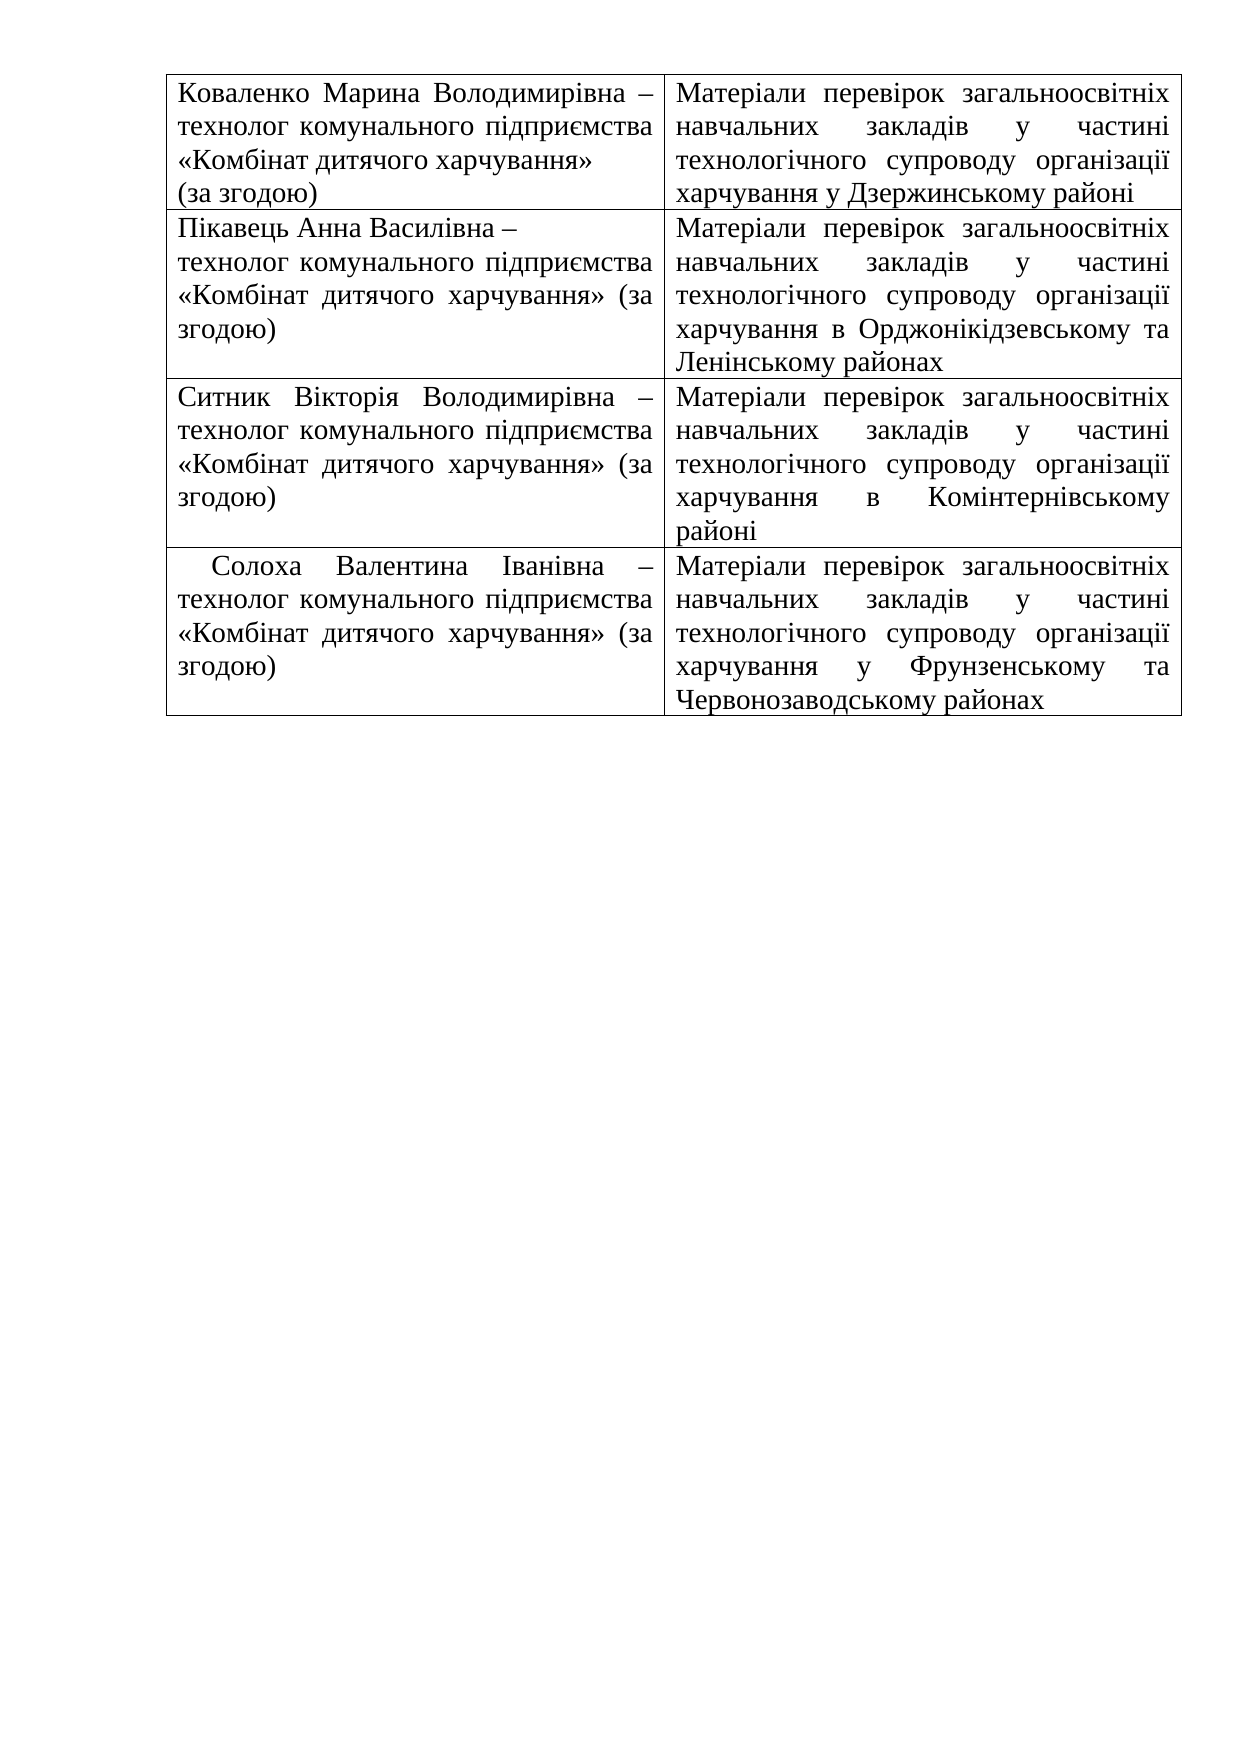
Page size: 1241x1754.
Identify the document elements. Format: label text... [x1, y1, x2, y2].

table_cell Матеріали перевірок загальноосвітніх навчальних закладів у частині технологічного супроводу організації харчування у Дзержинському районі [665, 75, 1181, 209]
table_cell Ситник Вікторія Володимирівна – технолог комунального підприємства «Комбінат дитячого харчування» (за згодою) [167, 379, 664, 547]
table_cell Солоха Валентина Іванівна – технолог комунального підприємства «Комбінат дитячого харчування» (за згодою) [167, 548, 664, 715]
table_cell Коваленко Марина Володимирівна – технолог комунального підприємства «Комбінат дитячого харчування» (за згодою) [167, 75, 664, 209]
table_cell Матеріали перевірок загальноосвітніх навчальних закладів у частині технологічного супроводу організації харчування в Комінтернівському районі [665, 379, 1181, 547]
table_cell Пікавець Анна Василівна – технолог комунального підприємства «Комбінат дитячого харчування» (за згодою) [167, 210, 664, 378]
table_cell Матеріали перевірок загальноосвітніх навчальних закладів у частині технологічного супроводу організації харчування в Орджонікідзевському та Ленінському районах [665, 210, 1181, 378]
table_cell Матеріали перевірок загальноосвітніх навчальних закладів у частині технологічного супроводу організації харчування у Фрунзенському та Червонозаводському районах [665, 548, 1181, 715]
